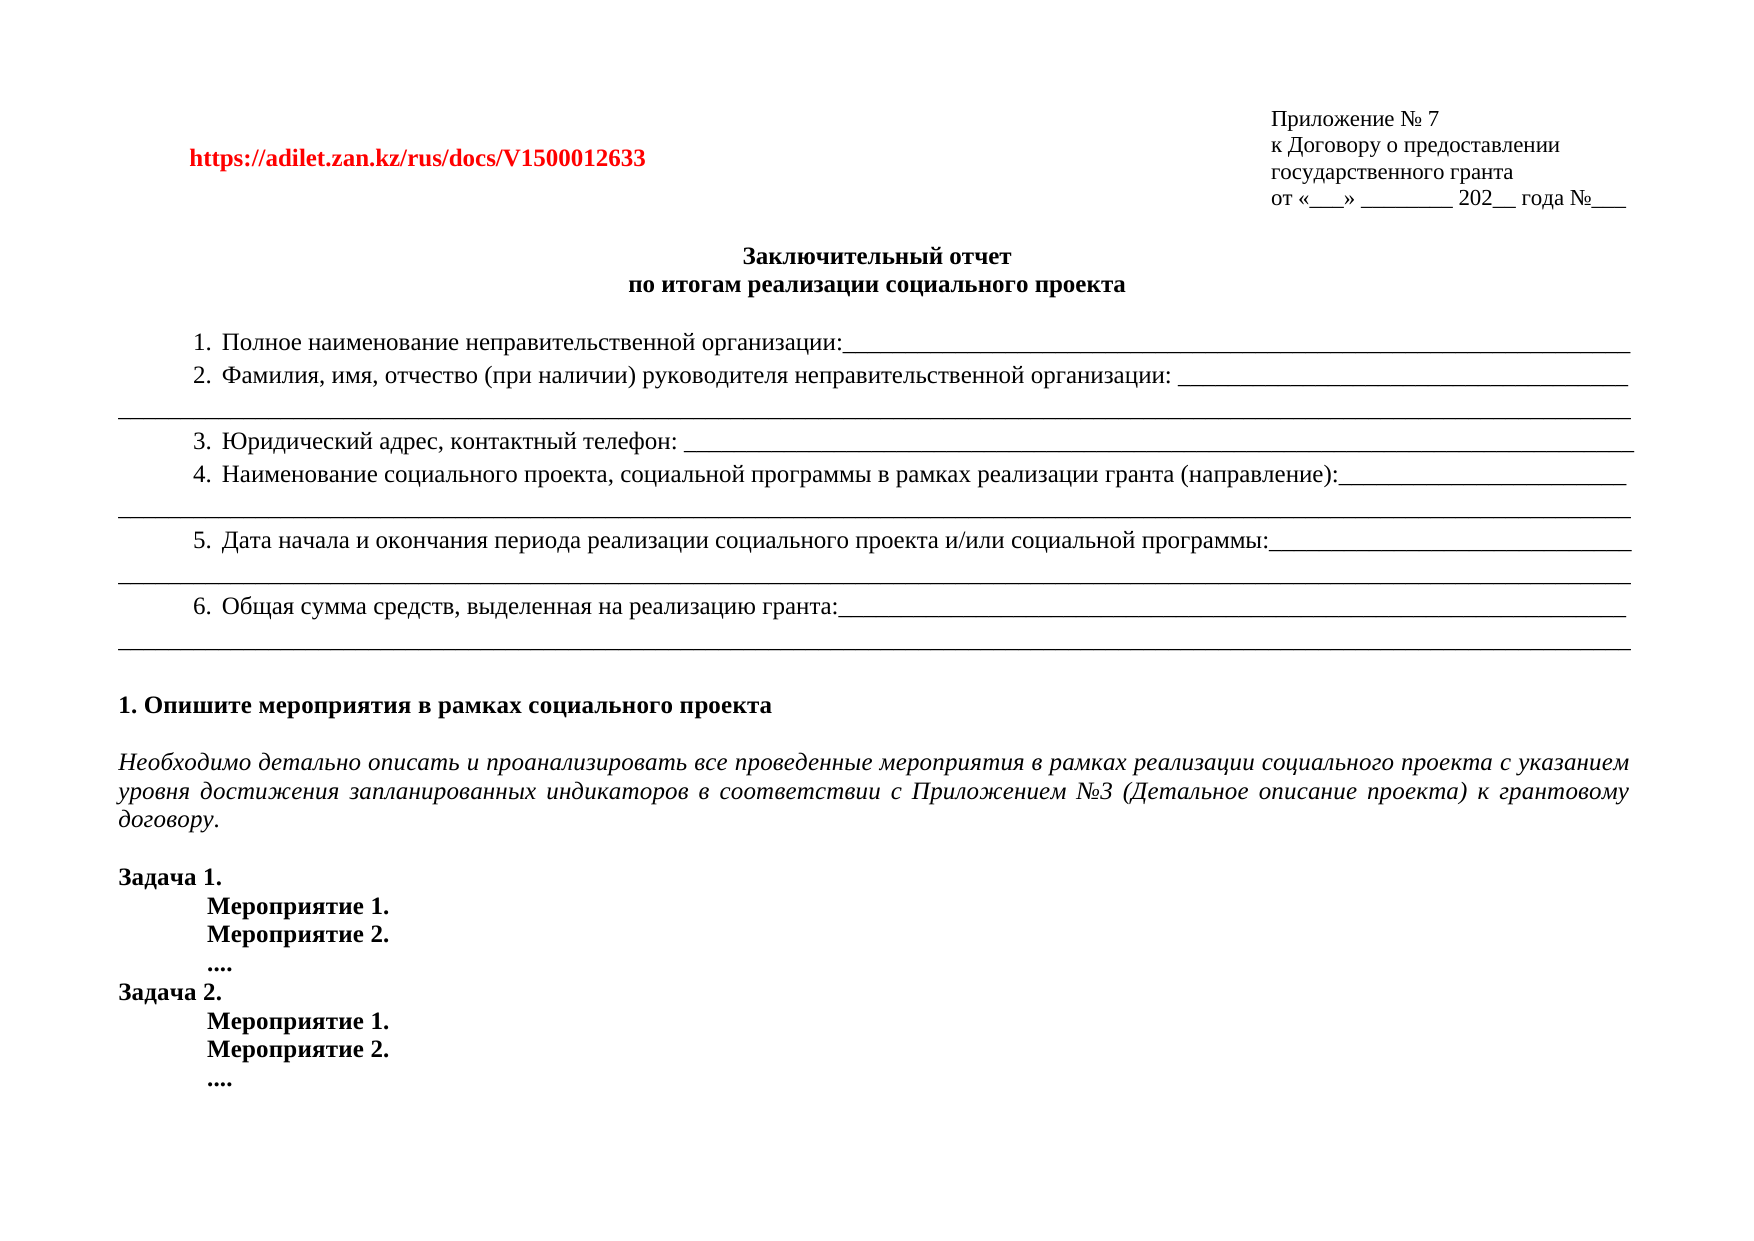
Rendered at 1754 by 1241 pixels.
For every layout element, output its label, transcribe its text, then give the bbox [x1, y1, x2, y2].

list Общая сумма средств, выделенная на реализацию гранта:_______________________________________________________________ [118, 591, 1636, 620]
text _________________________________________________________________________________________________________________________ [118, 492, 1636, 521]
list Дата начала и окончания периода реализации социального проекта и/или социальной программы:_____________________________ [118, 525, 1636, 554]
text Мероприятие 2. [118, 919, 1636, 948]
text Мероприятие 1. [118, 1006, 1636, 1034]
text 1. Опишите мероприятия в рамках социального проекта [118, 690, 1636, 719]
text Задача 1. [118, 862, 1636, 891]
table_header Приложение № 7 к Договору о предоставлении государственного гранта от «___» ________ 202__ года №___ [753, 104, 1639, 212]
text Мероприятие 1. [118, 891, 1636, 919]
text Задача 2. [118, 977, 1636, 1006]
text Необходимо детально описать и проанализировать все проведенные мероприятия в рамках реализации социального проекта с указанием уровня достижения запланированных индикаторов в соответствии с Приложением №3 (Детальное описание проекта) к грантовому договору. [118, 747, 1636, 833]
text _________________________________________________________________________________________________________________________ [118, 558, 1636, 587]
list Юридический адрес, контактный телефон: ____________________________________________________________________________ [118, 426, 1636, 455]
text .... [118, 948, 1636, 977]
text _________________________________________________________________________________________________________________________ [118, 624, 1636, 653]
table_header https://adilet.zan.kz/rus/docs/V1500012633 [89, 104, 753, 212]
list Наименование социального проекта, социальной программы в рамках реализации гранта (направление):_______________________ [118, 459, 1636, 488]
list Фамилия, имя, отчество (при наличии) руководителя неправительственной организации: ____________________________________ [118, 360, 1636, 389]
text .... [118, 1063, 1636, 1092]
text Заключительный отчет [118, 241, 1636, 269]
text по итогам реализации социального проекта [118, 269, 1636, 298]
text Мероприятие 2. [118, 1034, 1636, 1063]
text _________________________________________________________________________________________________________________________ [118, 393, 1636, 422]
list Полное наименование неправительственной организации:_______________________________________________________________ [118, 327, 1636, 356]
